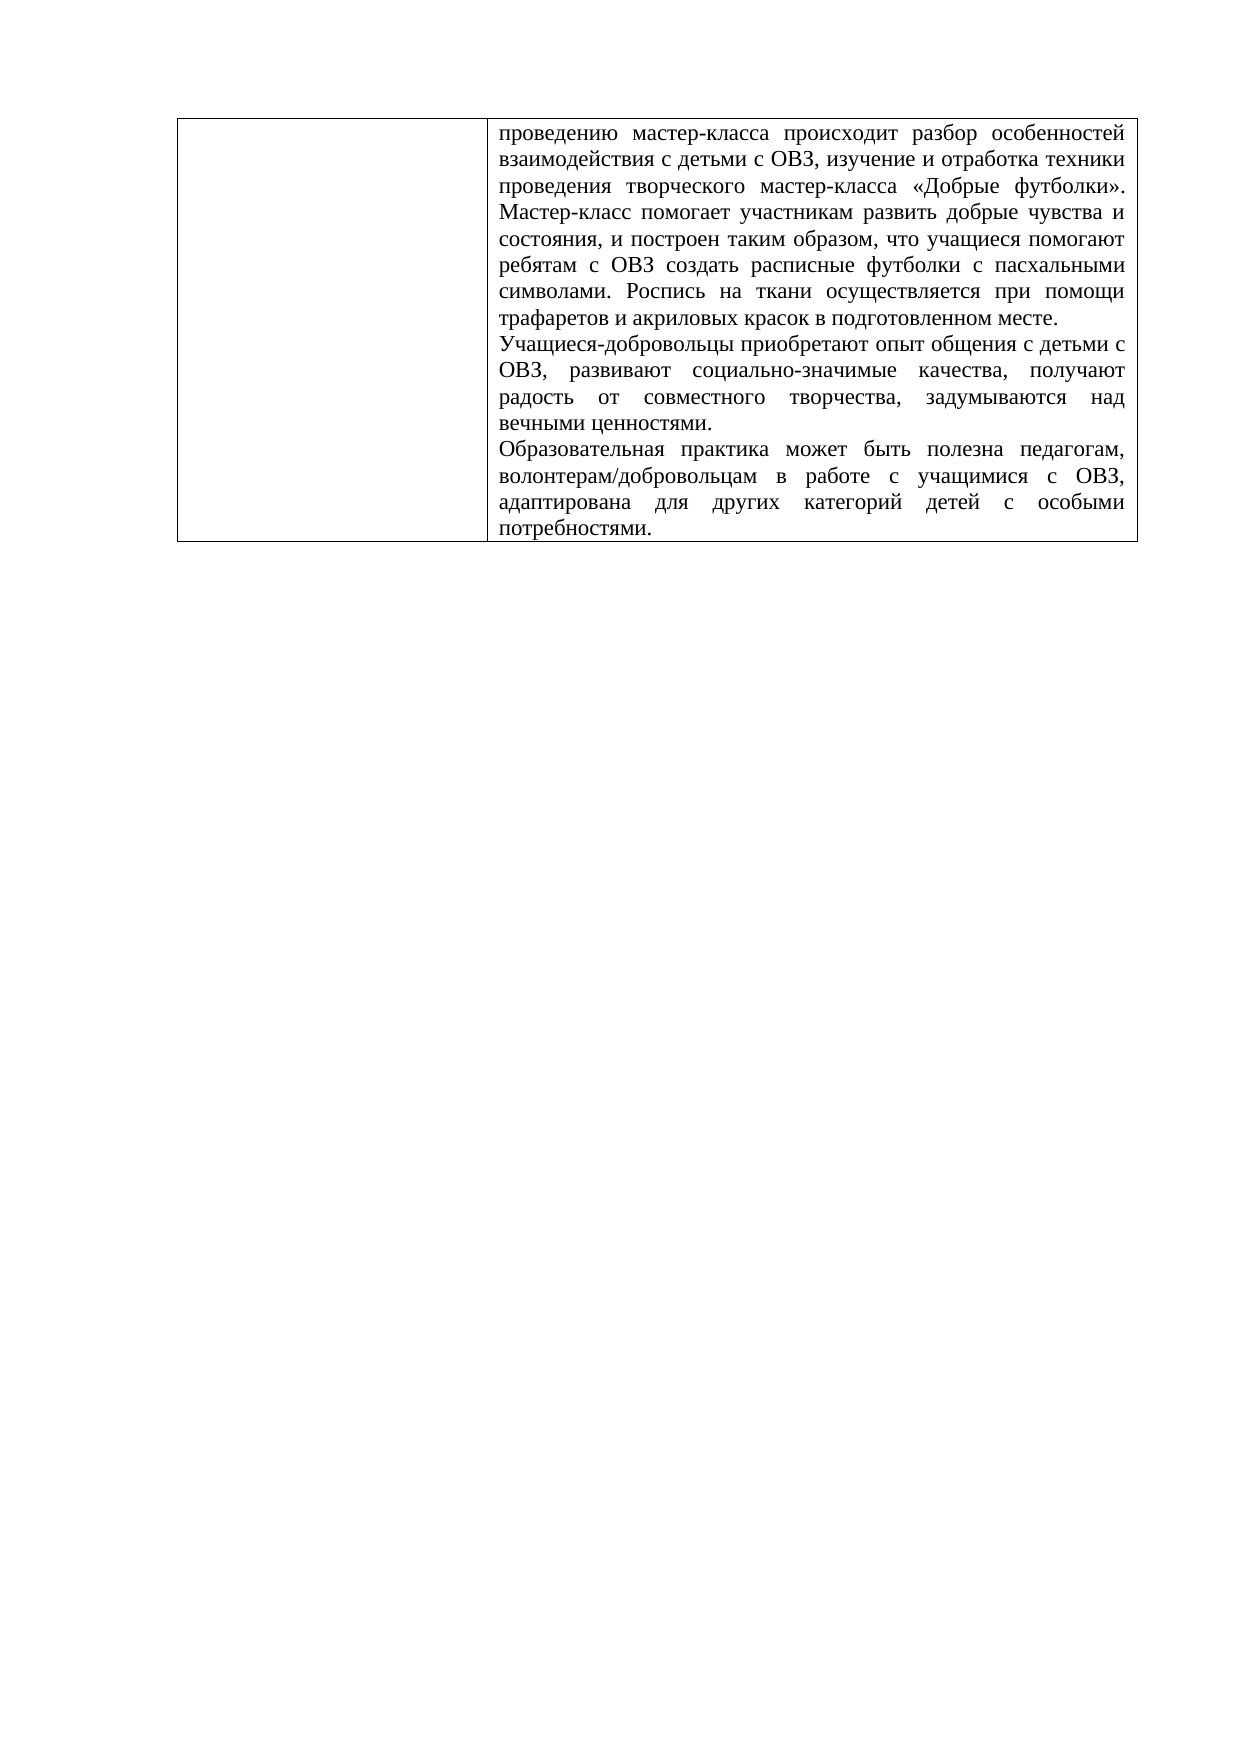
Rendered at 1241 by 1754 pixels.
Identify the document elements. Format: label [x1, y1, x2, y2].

table_cell [178, 119, 487, 541]
table_cell [488, 119, 1137, 541]
